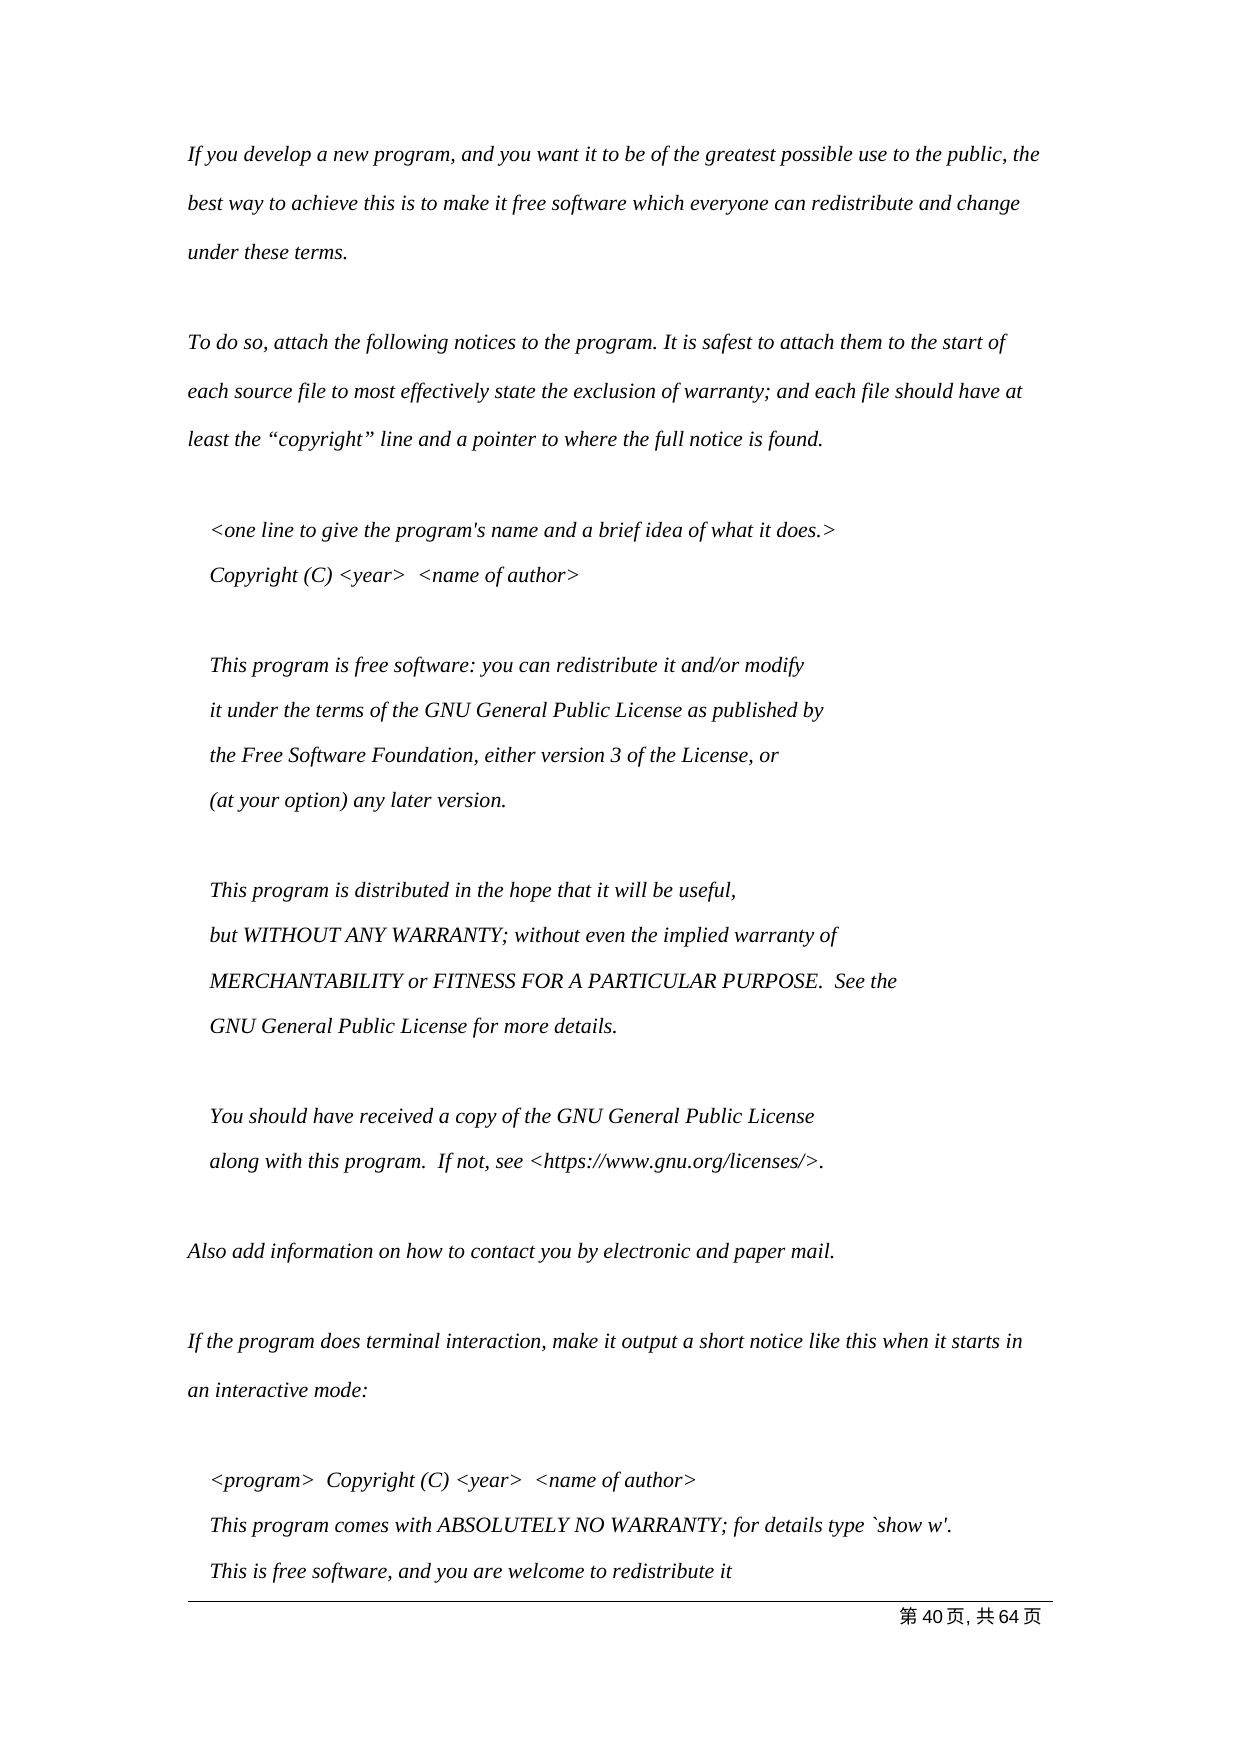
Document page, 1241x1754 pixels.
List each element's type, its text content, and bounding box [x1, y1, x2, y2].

text it under the terms of the GNU General Public License as published by [187, 693, 1053, 726]
text This program is free software: you can redistribute it and/or modify [187, 648, 1053, 681]
text If the program does terminal interaction, make it output a short notice like this when it starts in an interactive mode: [187, 1325, 1053, 1406]
text This program is distributed in the hope that it will be useful, [187, 874, 1053, 906]
text GNU General Public License for more details. [187, 1009, 1053, 1042]
text This is free software, and you are welcome to redistribute it [187, 1554, 1053, 1586]
text You should have received a copy of the GNU General Public License [187, 1099, 1053, 1132]
text If you develop a new program, and you want it to be of the greatest possible use to the public, the best way to achieve this is to make it free software which everyone can redistribute and change under these terms. [187, 137, 1053, 267]
text <program> Copyright (C) <year> <name of author> [187, 1464, 1053, 1496]
text but WITHOUT ANY WARRANTY; without even the implied warranty of [187, 919, 1053, 951]
text This program comes with ABSOLUTELY NO WARRANTY; for details type `show w'. [187, 1509, 1053, 1541]
text MERCHANTABILITY or FITNESS FOR A PARTICULAR PURPOSE. See the [187, 964, 1053, 996]
text Also add information on how to contact you by electronic and paper mail. [187, 1234, 1053, 1267]
text To do so, attach the following notices to the program. It is safest to attach them to the start of each source file to most effectively state the exclusion of warranty; and each file should have at least the “copyright” line and a pointer to where the full notice is found. [187, 325, 1053, 455]
text the Free Software Foundation, either version 3 of the License, or [187, 738, 1053, 771]
text (at your option) any later version. [187, 783, 1053, 816]
text along with this program. If not, see <https://www.gnu.org/licenses/>. [187, 1144, 1053, 1177]
text Copyright (C) <year> <name of author> [187, 558, 1053, 591]
text <one line to give the program's name and a brief idea of what it does.> [187, 513, 1053, 545]
